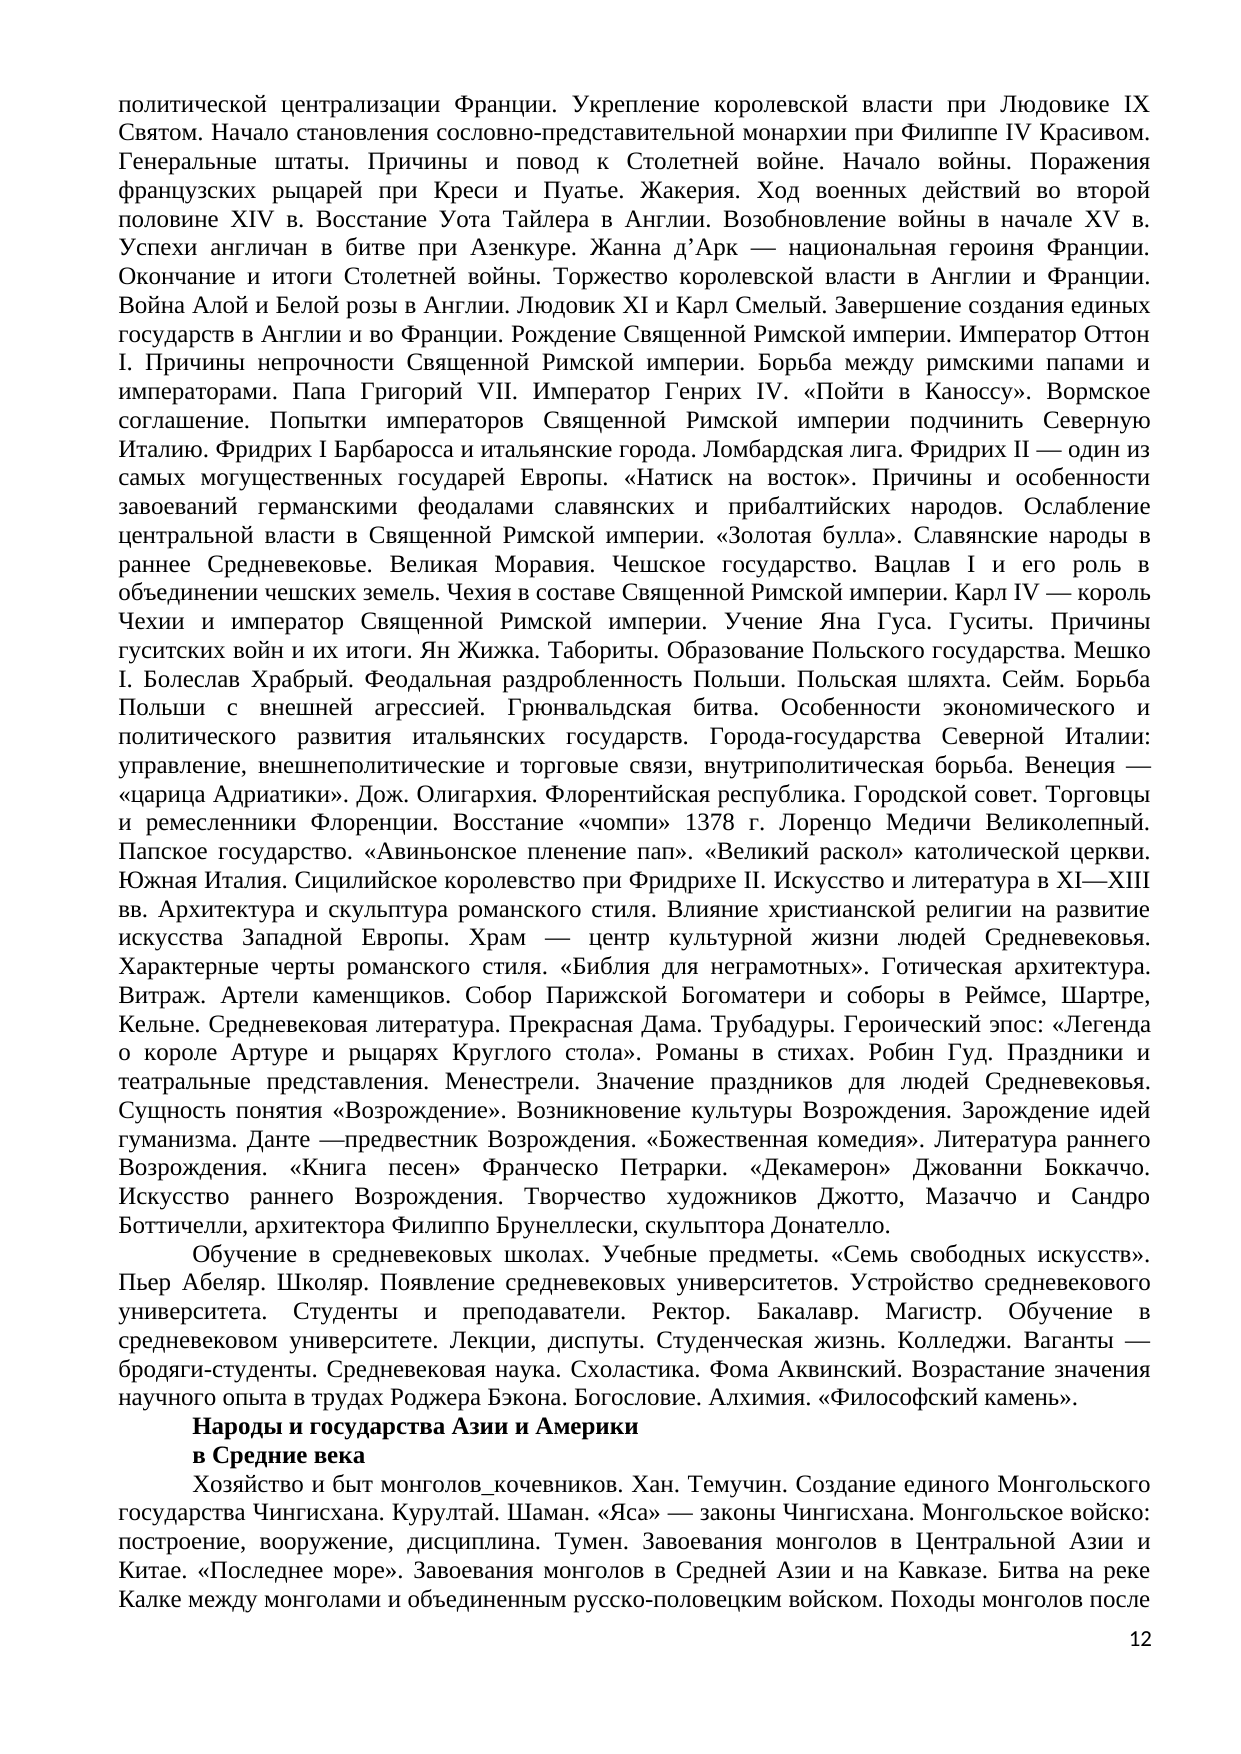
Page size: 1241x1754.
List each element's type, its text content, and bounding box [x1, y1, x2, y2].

text Обучение в средневековых школах. Учебные предметы. «Семь свободных искусств». Пьер Абеляр. Школяр. Появление средневековых университетов. Устройство средневекового университета. Студенты и преподаватели. Ректор. Бакалавр. Магистр. Обучение в средневековом университете. Лекции, диспуты. Студенческая жизнь. Колледжи. Ваганты — бродяги-студенты. Средневековая наука. Схоластика. Фома Аквинский. Возрастание значения научного опыта в трудах Роджера Бэкона. Богословие. Алхимия. «Философский камень». [118, 1239, 1152, 1411]
text Народы и государства Азии и Америки [118, 1411, 1152, 1440]
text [118, 89, 1152, 1239]
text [118, 1469, 1152, 1612]
text в Средние века [118, 1440, 1152, 1469]
